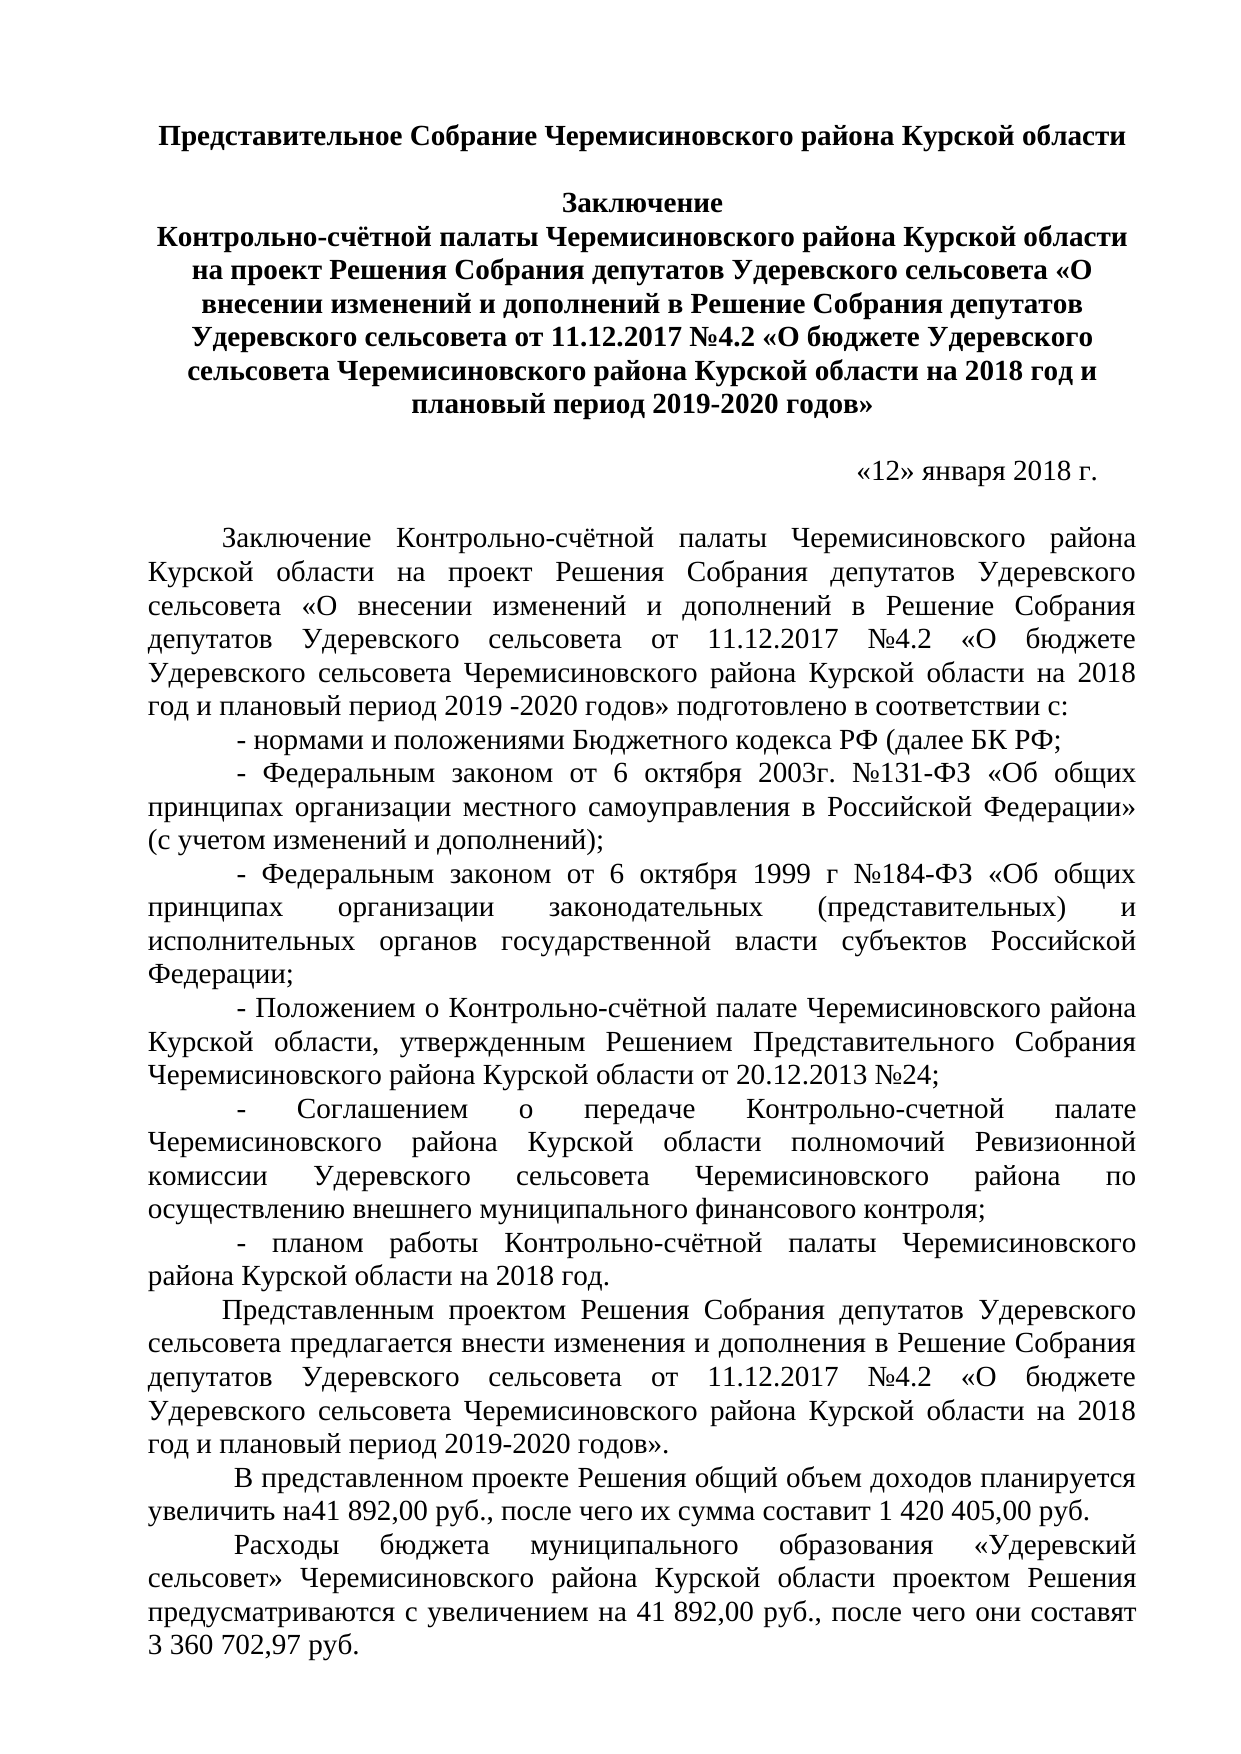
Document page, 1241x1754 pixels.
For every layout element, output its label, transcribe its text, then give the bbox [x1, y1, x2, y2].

text Заключение Контрольно-счётной палаты Черемисиновского района Курской области на проект Решения Собрания депутатов Удеревского сельсовета «О внесении изменений и дополнений в Решение Собрания депутатов Удеревского сельсовета от 11.12.2017 №4.2 «О бюджете Удеревского сельсовета Черемисиновского района Курской области на 2018 год и плановый период 2019 -2020 годов» подготовлено в соответствии с: [148, 521, 1137, 722]
text Заключение [148, 185, 1137, 219]
text Расходы бюджета муниципального образования «Удеревский сельсовет» Черемисиновского района Курской области проектом Решения предусматриваются с увеличением на 41 892,00 руб., после чего они составят 3 360 702,97 руб. [148, 1527, 1137, 1661]
text - Положением о Контрольно-счётной палате Черемисиновского района Курской области, утвержденным Решением Представительного Собрания Черемисиновского района Курской области от 20.12.2013 №24; [148, 990, 1137, 1091]
text на проект Решения Собрания депутатов Удеревского сельсовета «О внесении изменений и дополнений в Решение Собрания депутатов Удеревского сельсовета от 11.12.2017 №4.2 «О бюджете Удеревского сельсовета Черемисиновского района Курской области на 2018 год и плановый период 2019-2020 годов» [148, 252, 1137, 420]
text В представленном проекте Решения общий объем доходов планируется увеличить на41 892,00 руб., после чего их сумма составит 1 420 405,00 руб. [148, 1460, 1137, 1527]
text Представленным проектом Решения Собрания депутатов Удеревского сельсовета предлагается внести изменения и дополнения в Решение Собрания депутатов Удеревского сельсовета от 11.12.2017 №4.2 «О бюджете Удеревского сельсовета Черемисиновского района Курской области на 2018 год и плановый период 2019-2020 годов». [148, 1292, 1137, 1460]
text «12» января 2018 г. [148, 453, 1137, 487]
text - Соглашением о передаче Контрольно-счетной палате Черемисиновского района Курской области полномочий Ревизионной комиссии Удеревского сельсовета Черемисиновского района по осуществлению внешнего муниципального финансового контроля; [148, 1091, 1137, 1225]
text Контрольно-счётной палаты Черемисиновского района Курской области [148, 219, 1137, 252]
text - нормами и положениями Бюджетного кодекса РФ (далее БК РФ; [148, 722, 1137, 755]
text - Федеральным законом от 6 октября 1999 г №184-ФЗ «Об общих принципах организации законодательных (представительных) и исполнительных органов государственной власти субъектов Российской Федерации; [148, 856, 1137, 990]
text Представительное Собрание Черемисиновского района Курской области [148, 118, 1137, 152]
text - Федеральным законом от 6 октября 2003г. №131-ФЗ «Об общих принципах организации местного самоуправления в Российской Федерации» (с учетом изменений и дополнений); [148, 755, 1137, 856]
text - планом работы Контрольно-счётной палаты Черемисиновского района Курской области на 2018 год. [148, 1225, 1137, 1292]
